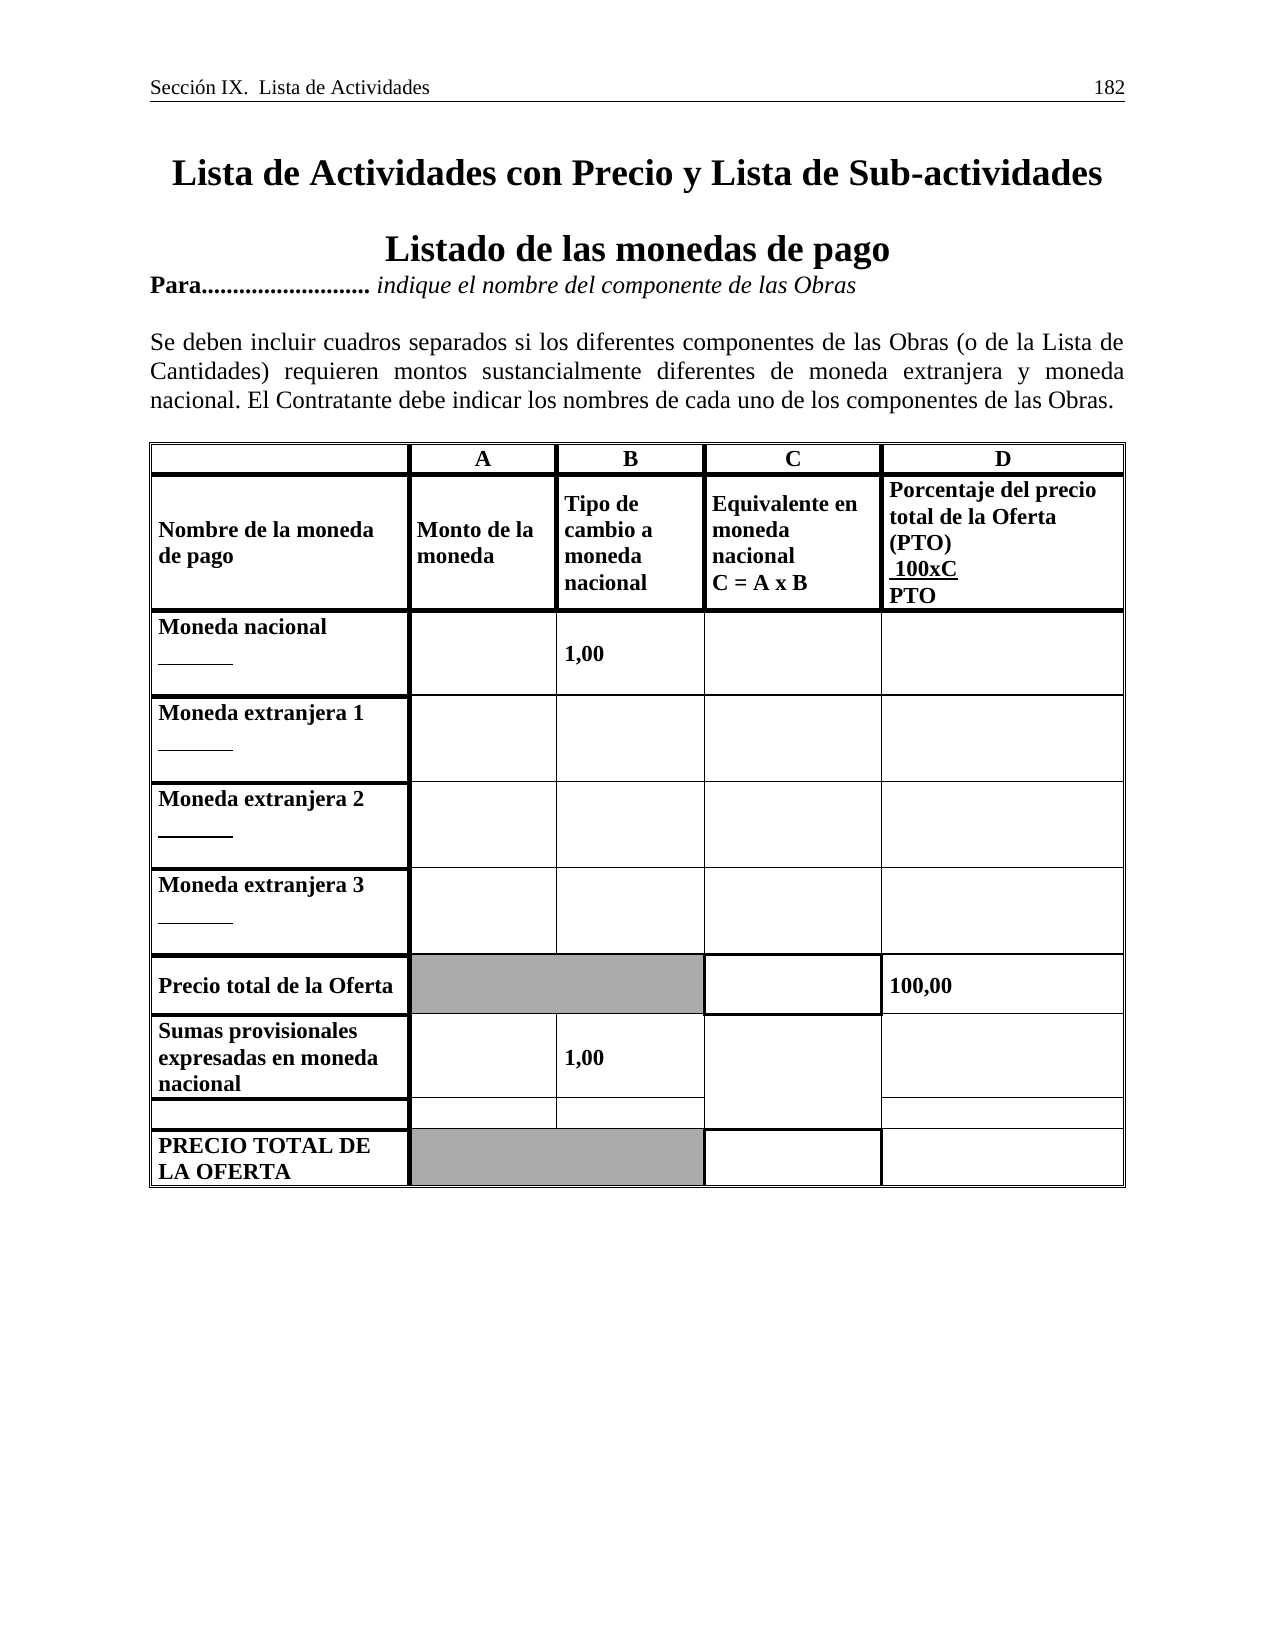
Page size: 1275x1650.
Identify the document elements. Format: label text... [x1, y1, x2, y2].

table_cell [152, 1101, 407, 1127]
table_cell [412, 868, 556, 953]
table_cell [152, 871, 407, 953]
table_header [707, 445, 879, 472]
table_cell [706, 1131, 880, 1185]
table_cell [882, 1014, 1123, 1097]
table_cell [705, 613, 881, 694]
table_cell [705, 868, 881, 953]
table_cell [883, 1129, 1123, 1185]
subtitle Lista de Actividades con Precio y Lista de Sub-actividades [150, 150, 1125, 193]
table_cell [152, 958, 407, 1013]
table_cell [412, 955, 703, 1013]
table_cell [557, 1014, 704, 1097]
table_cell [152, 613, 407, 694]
text Se deben incluir cuadros separados si los diferentes componentes de las Obras (o de la Lista de Cantidades) requieren montos sustancialmente diferentes de moneda extranjera y moneda nacional. El Contratante debe indicar los nombres de cada uno de los componentes de las Obras. [150, 327, 1125, 413]
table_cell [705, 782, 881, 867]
text Para........................... indique el nombre del componente de las Obras [150, 270, 1125, 298]
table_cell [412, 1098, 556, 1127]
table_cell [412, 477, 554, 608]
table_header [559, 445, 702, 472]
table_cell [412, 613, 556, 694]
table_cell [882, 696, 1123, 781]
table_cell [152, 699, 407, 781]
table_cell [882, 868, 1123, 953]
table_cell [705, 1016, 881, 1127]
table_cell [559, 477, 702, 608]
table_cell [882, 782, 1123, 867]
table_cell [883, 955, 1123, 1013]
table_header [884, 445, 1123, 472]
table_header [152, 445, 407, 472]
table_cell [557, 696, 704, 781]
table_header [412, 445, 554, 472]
subtitle Listado de las monedas de pago [150, 227, 1125, 270]
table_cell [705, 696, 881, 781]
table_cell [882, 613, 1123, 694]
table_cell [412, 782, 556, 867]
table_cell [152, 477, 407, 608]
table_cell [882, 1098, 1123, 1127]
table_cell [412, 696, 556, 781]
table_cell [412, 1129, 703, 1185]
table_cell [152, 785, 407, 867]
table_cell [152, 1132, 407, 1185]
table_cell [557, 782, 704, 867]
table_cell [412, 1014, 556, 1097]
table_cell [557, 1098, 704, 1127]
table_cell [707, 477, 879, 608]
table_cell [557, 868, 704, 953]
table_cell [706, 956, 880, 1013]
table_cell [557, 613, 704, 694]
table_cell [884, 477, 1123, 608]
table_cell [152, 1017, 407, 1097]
